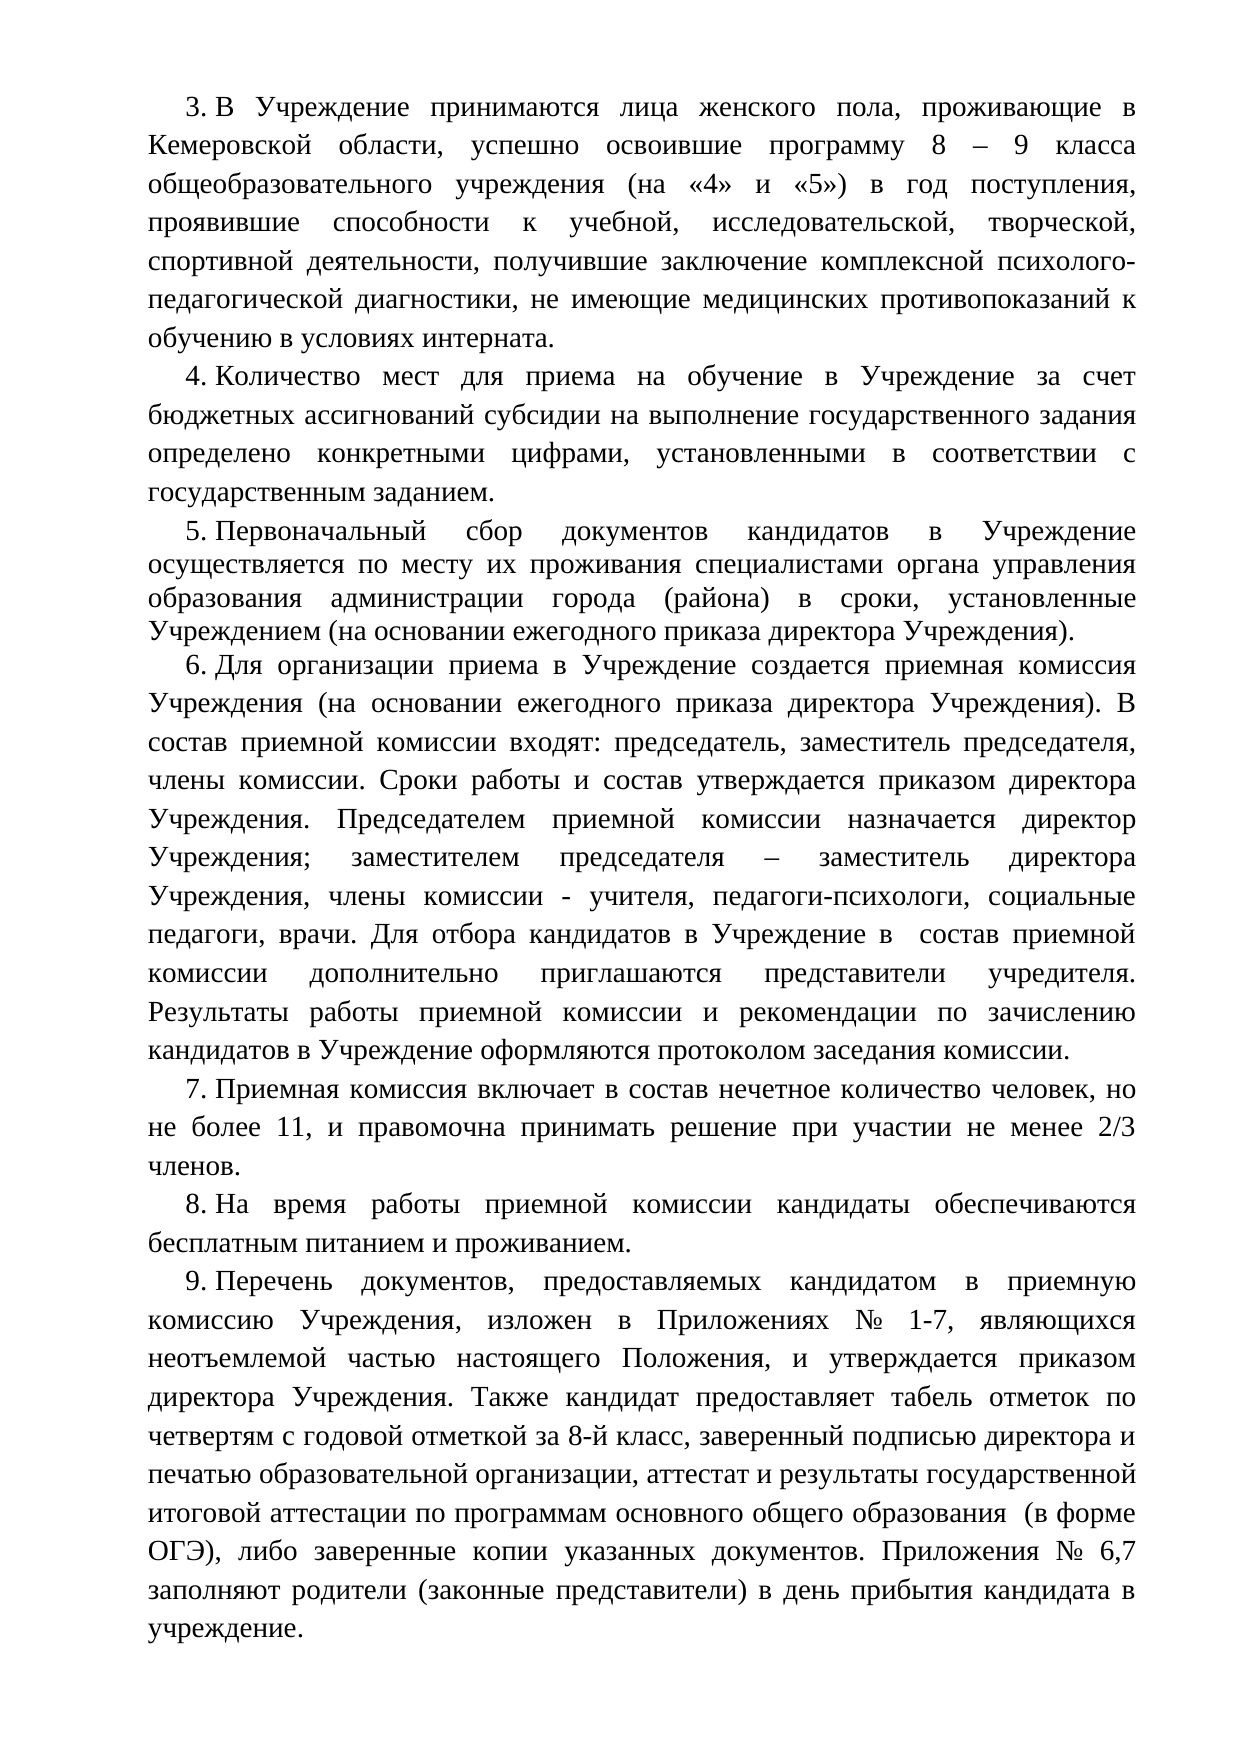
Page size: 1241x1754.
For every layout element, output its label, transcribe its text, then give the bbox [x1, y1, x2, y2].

list Для организации приема в Учреждение создается приемная комиссия Учреждения (на основании ежегодного приказа директора Учреждения). В состав приемной комиссии входят: председатель, заместитель председателя, члены комиссии. Сроки работы и состав утверждается приказом директора Учреждения. Председателем приемной комиссии назначается директор Учреждения; заместителем председателя – заместитель директора Учреждения, члены комиссии - учителя, педагоги-психологи, социальные педагоги, врачи. Для отбора кандидатов в Учреждение в состав приемной комиссии дополнительно приглашаются представители учредителя. Результаты работы приемной комиссии и рекомендации по зачислению кандидатов в Учреждение оформляются протоколом заседания комиссии. [148, 647, 1137, 1066]
list На время работы приемной комиссии кандидаты обеспечиваются бесплатным питанием и проживанием. [148, 1186, 1137, 1258]
list Первоначальный сбор документов кандидатов в Учреждение осуществляется по месту их проживания специалистами органа управления образования администрации города (района) в сроки, установленные Учреждением (на основании ежегодного приказа директора Учреждения). [148, 513, 1137, 647]
list Приемная комиссия включает в состав нечетное количество человек, но не более 11, и правомочна принимать решение при участии не менее 2/3 членов. [148, 1071, 1137, 1181]
list Количество мест для приема на обучение в Учреждение за счет бюджетных ассигнований субсидии на выполнение государственного задания определено конкретными цифрами, установленными в соответствии с государственным заданием. [148, 358, 1137, 508]
list Перечень документов, предоставляемых кандидатом в приемную комиссию Учреждения, изложен в Приложениях № 1-7, являющихся неотъемлемой частью настоящего Положения, и утверждается приказом директора Учреждения. Также кандидат предоставляет табель отметок по четвертям с годовой отметкой за 8-й класс, заверенный подписью директора и печатью образовательной организации, аттестат и результаты государственной итоговой аттестации по программам основного общего образования (в форме ОГЭ), либо заверенные копии указанных документов. Приложения № 6,7 заполняют родители (законные представители) в день прибытия кандидата в учреждение. [148, 1263, 1137, 1644]
list В Учреждение принимаются лица женского пола, проживающие в Кемеровской области, успешно освоившие программу 8 – 9 класса общеобразовательного учреждения (на «4» и «5») в год поступления, проявившие способности к учебной, исследовательской, творческой, спортивной деятельности, получившие заключение комплексной психолого-педагогической диагностики, не имеющие медицинских противопоказаний к обучению в условиях интерната. [148, 89, 1137, 353]
